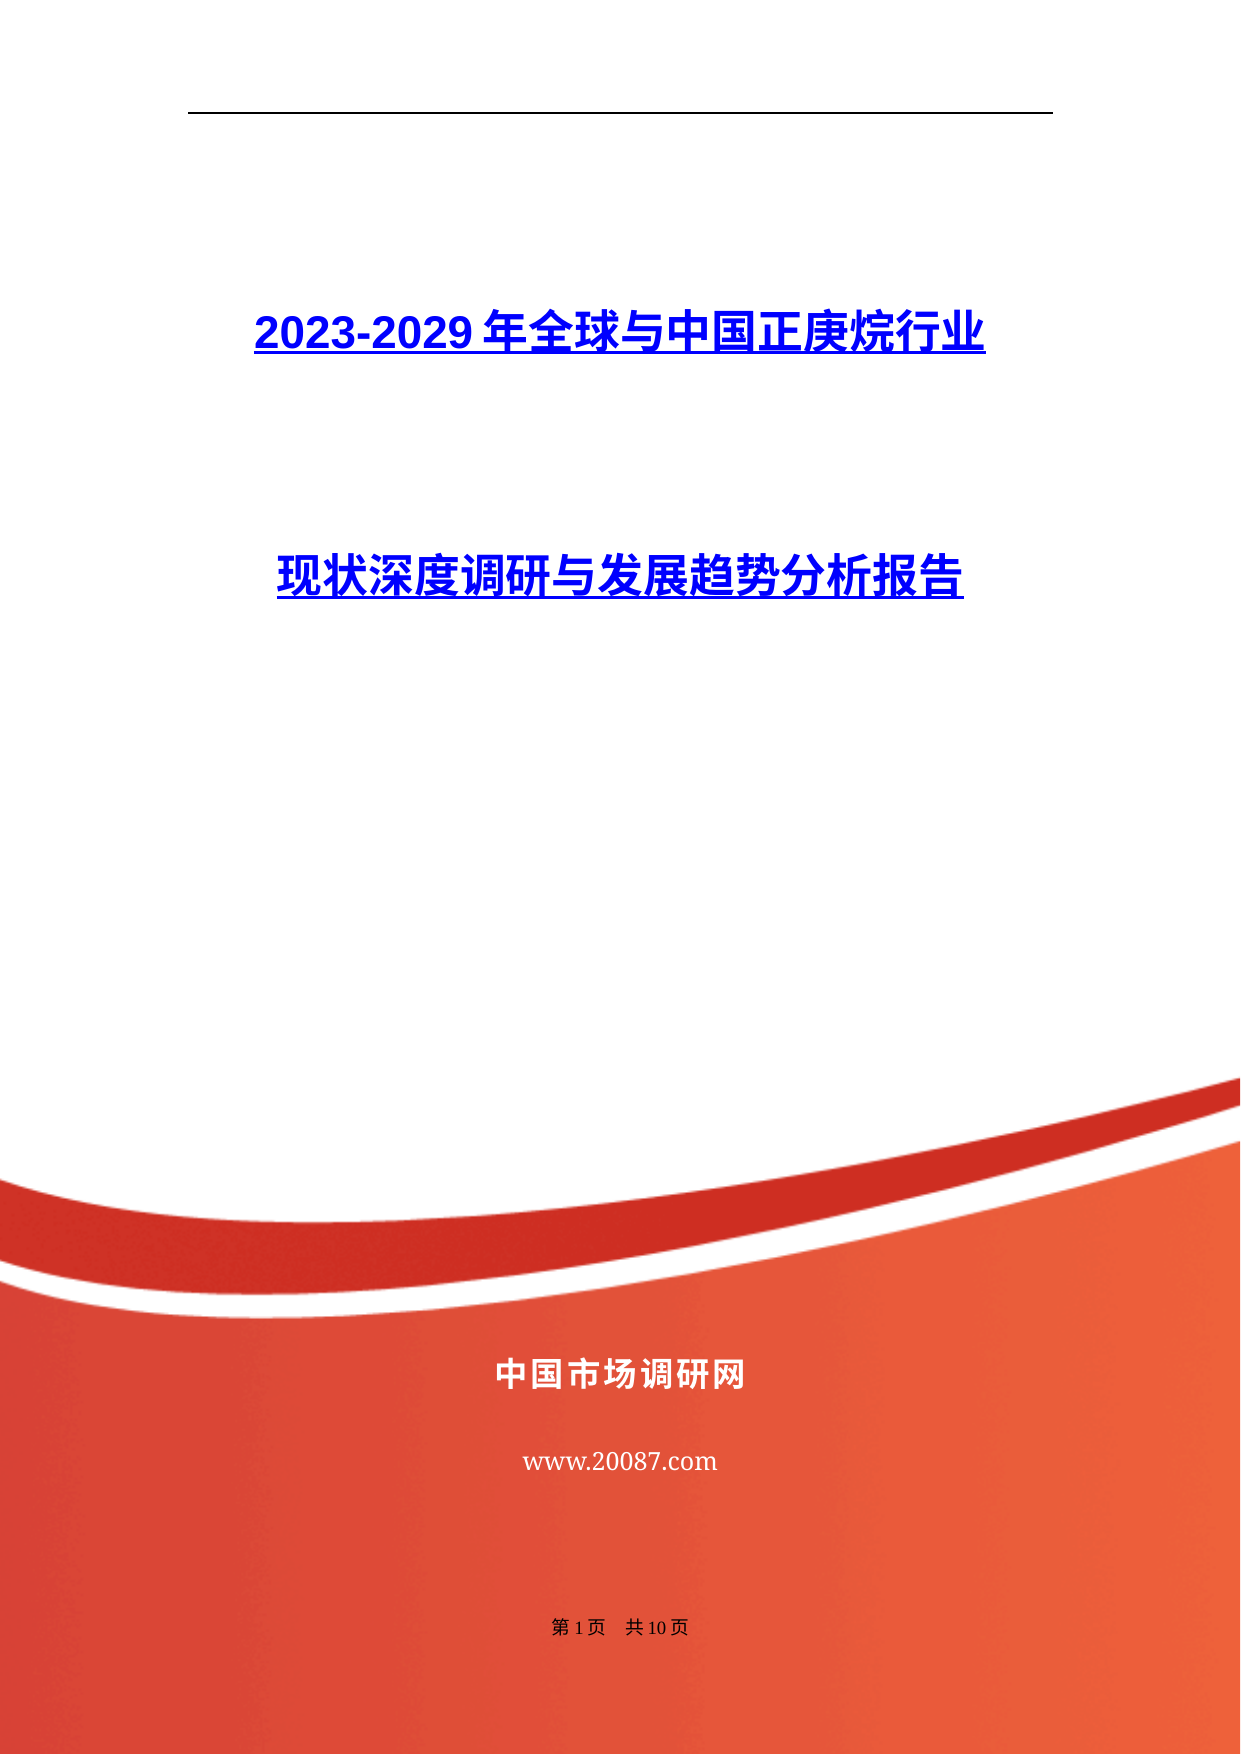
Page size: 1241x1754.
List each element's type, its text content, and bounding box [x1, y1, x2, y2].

table_header 2023-2029年全球与中国正庚烷行业现状深度调研与发展趋势分析报告 [188, 207, 1053, 773]
picture [0, 1006, 1241, 1754]
text www.20087.com [187, 1428, 1053, 1493]
subtitle 中国市场调研网 [187, 1339, 1053, 1404]
